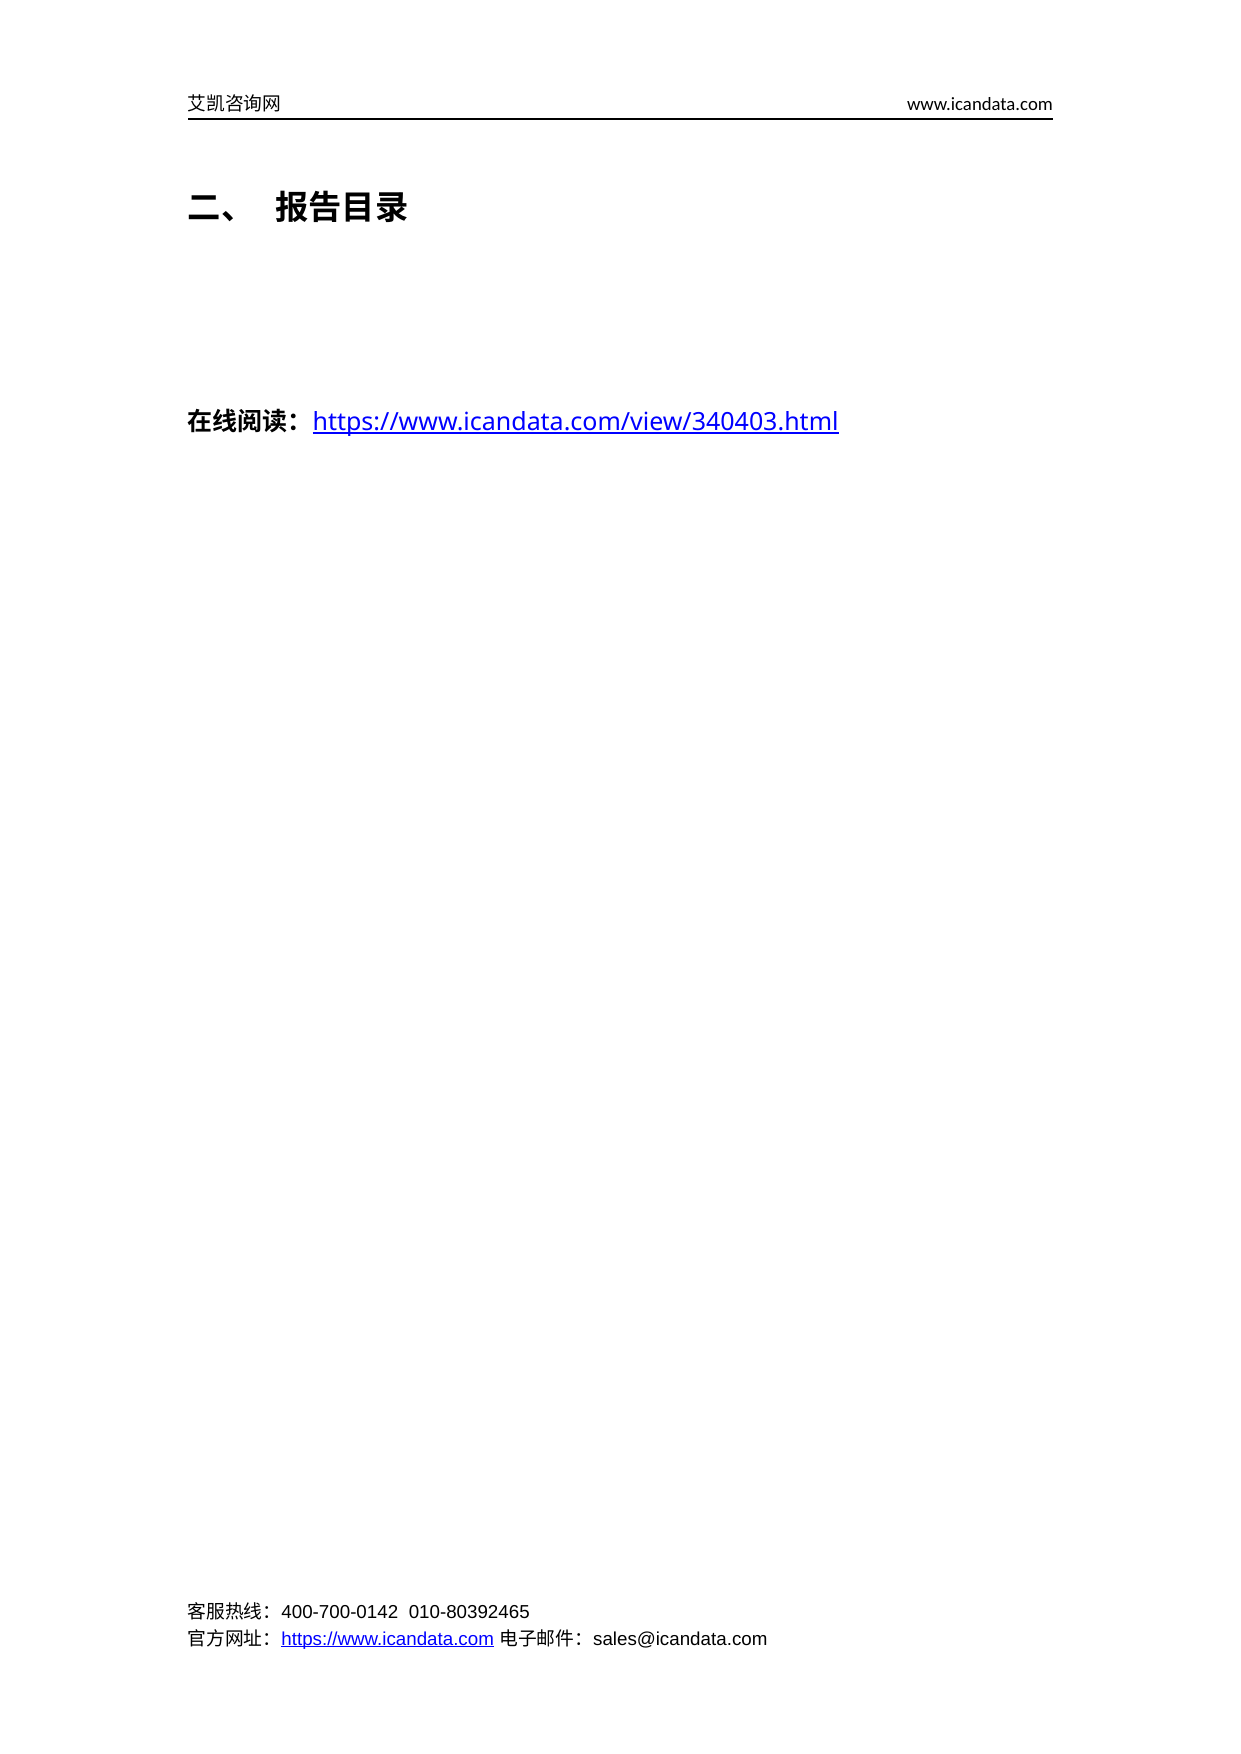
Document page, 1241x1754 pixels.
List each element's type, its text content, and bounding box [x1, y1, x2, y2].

text 在线阅读：https://www.icandata.com/view/340403.html [187, 387, 1053, 452]
subtitle 报告目录 [187, 172, 1053, 237]
